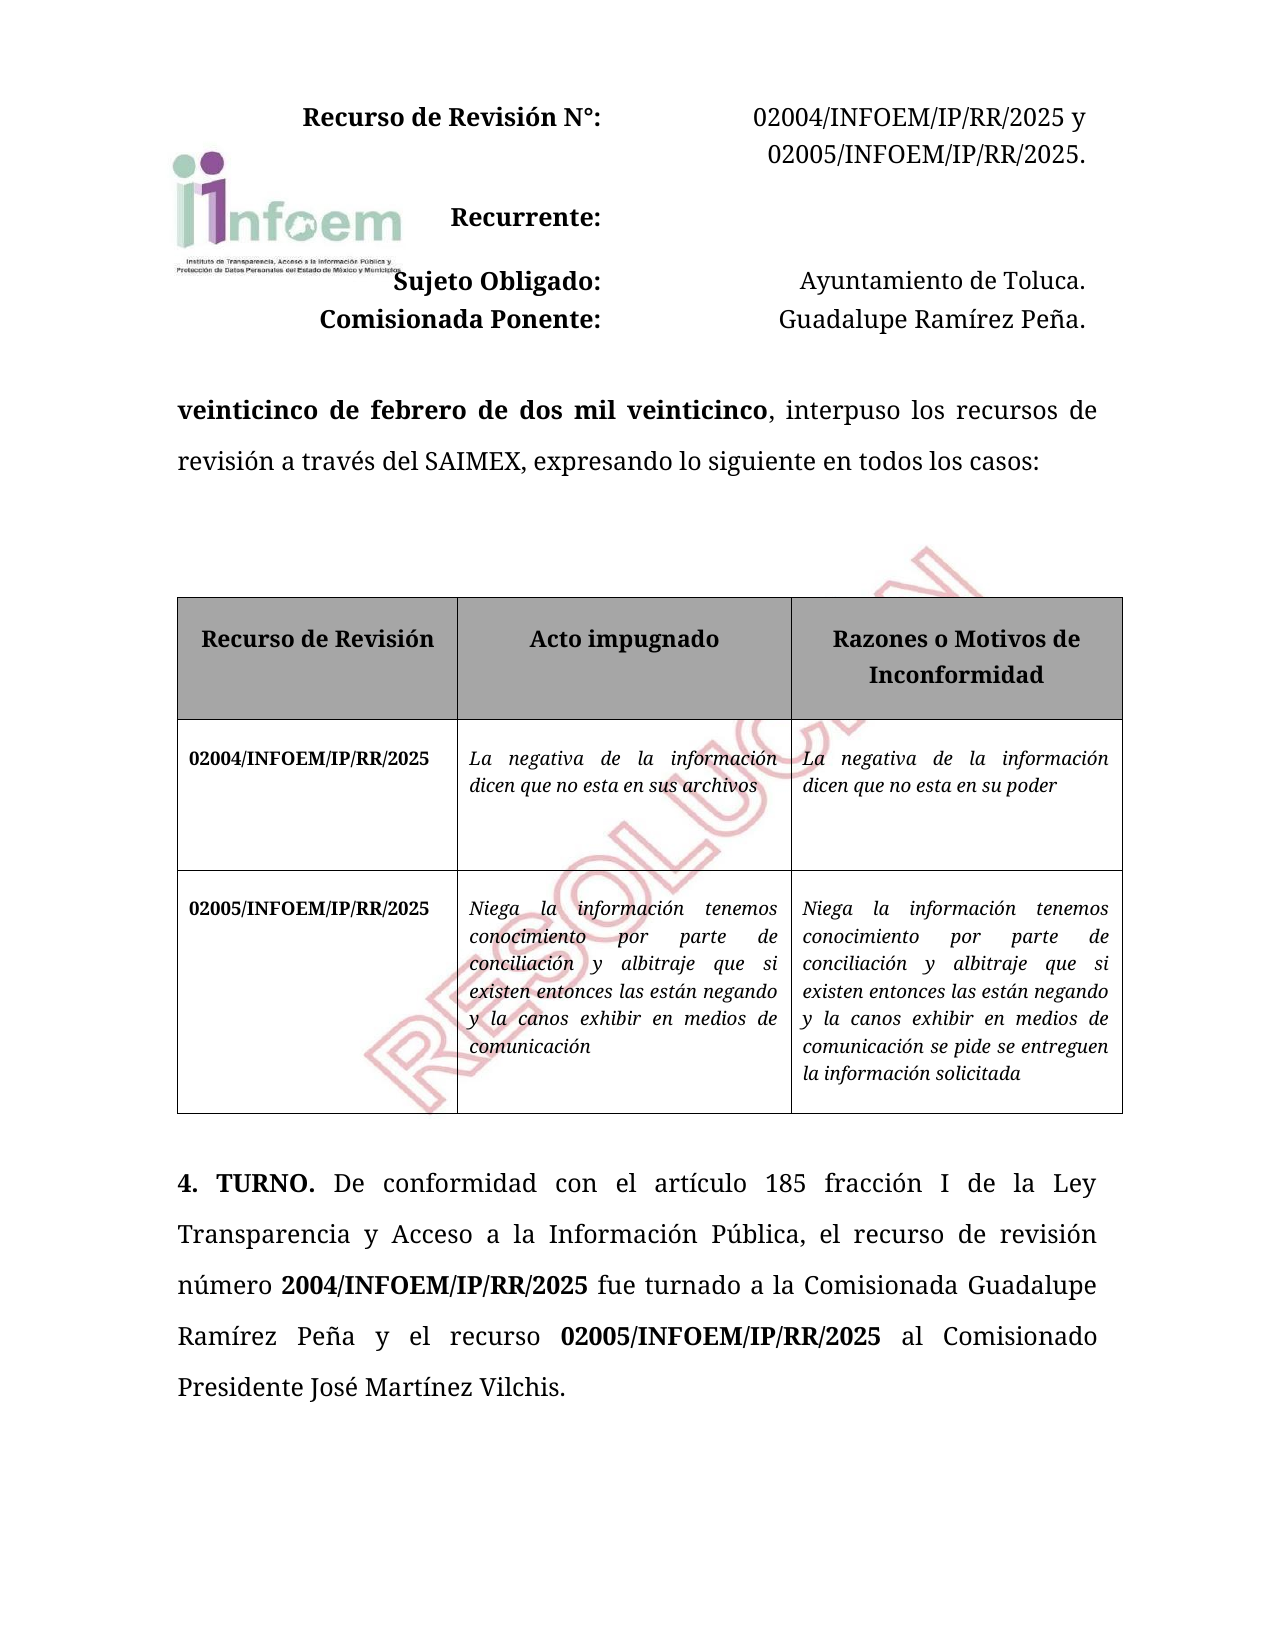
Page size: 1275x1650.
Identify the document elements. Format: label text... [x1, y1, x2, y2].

table_cell Niega la información tenemos conocimiento por parte de conciliación y albitraje que si existen entonces las están negando y la canos exhibir en medios de comunicación se pide se entreguen la información solicitada [792, 871, 1122, 1113]
picture [59, 99, 1266, 1521]
table_cell 02005/INFOEM/IP/RR/2025 [178, 871, 457, 1113]
table_cell La negativa de la información dicen que no esta en sus archivos [458, 720, 791, 870]
table_header Acto impugnado [458, 598, 791, 719]
table_header Razones o Motivos de Inconformidad [792, 598, 1122, 719]
table_header Recurso de Revisión [178, 598, 457, 719]
table_cell 02004/INFOEM/IP/RR/2025 [178, 720, 457, 870]
table_cell La negativa de la información dicen que no esta en su poder [792, 720, 1122, 870]
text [177, 393, 1098, 478]
text 4. TURNO. De conformidad con el artículo 185 fracción I de la Ley Transparencia y Acceso a la Información Pública, el recurso de revisión número 2004/INFOEM/IP/RR/2025 fue turnado a la Comisionada Guadalupe Ramírez Peña y el recurso 02005/INFOEM/IP/RR/2025 al Comisionado Presidente José Martínez Vilchis. [177, 1165, 1098, 1404]
table_cell Niega la información tenemos conocimiento por parte de conciliación y albitraje que si existen entonces las están negando y la canos exhibir en medios de comunicación [458, 871, 791, 1113]
